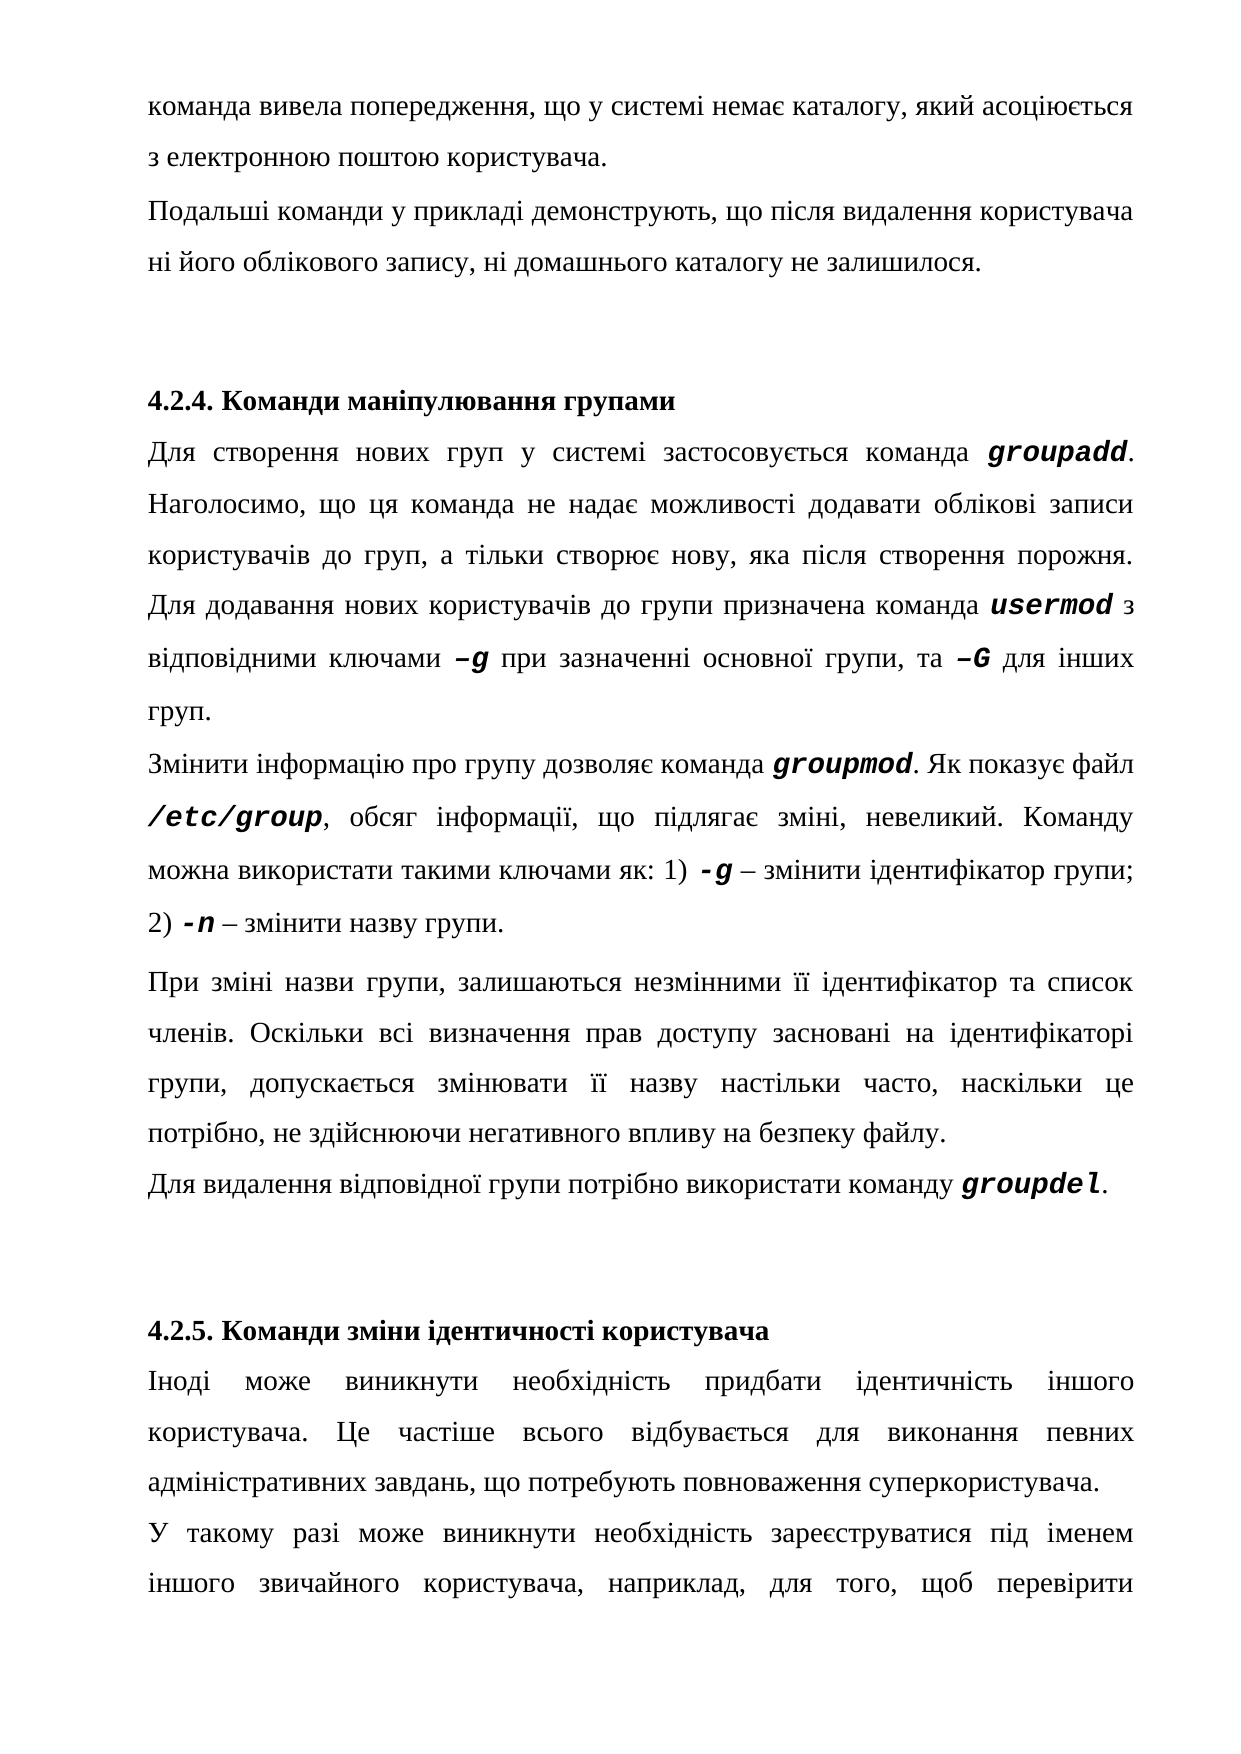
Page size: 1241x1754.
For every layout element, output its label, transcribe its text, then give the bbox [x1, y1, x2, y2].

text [148, 88, 1134, 172]
text Іноді може виникнути необхідність придбати ідентичність іншого користувача. Це частіше всього відбувається для виконання певних адміністративних завдань, що потребують повноваження суперкористувача. [148, 1363, 1135, 1498]
text Для створення нових груп у системі застосовується команда groupadd. Наголосимо, що ця команда не надає можливості додавати облікові записи користувачів до груп, а тільки створює нову, яка після створення порожня. Для додавання нових користувачів до групи призначена команда usermod з відповідними ключами –g при зазначенні основної групи, та –G для інших груп. [148, 434, 1134, 726]
text Для видалення відповідної групи потрібно використати команду groupdel. [148, 1166, 1143, 1202]
text Подальші команди у прикладі демонструють, що після видалення користувача ні його облікового запису, ні домашнього каталогу не залишилося. [148, 193, 1134, 277]
text При зміні назви групи, залишаються незмінними її ідентифікатор та список членів. Оскільки всі визначення прав доступу засновані на ідентифікаторі групи, допускається змінювати її назву настільки часто, наскільки це потрібно, не здійснюючи негативного впливу на безпеку файлу. [148, 964, 1135, 1149]
text 4.2.4. Команди маніпулювання групами [148, 383, 1078, 416]
text Змінити інформацію про групу дозволяє команда groupmod. Як показує файл /etc/group, обсяг інформації, що підлягає зміні, невеликий. Команду можна використати такими ключами як: 1) -g – змінити ідентифікатор групи; 2) -n – змінити назву групи. [148, 747, 1134, 941]
text 4.2.5. Команди зміни ідентичності користувача [148, 1313, 1078, 1346]
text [148, 1515, 1134, 1599]
